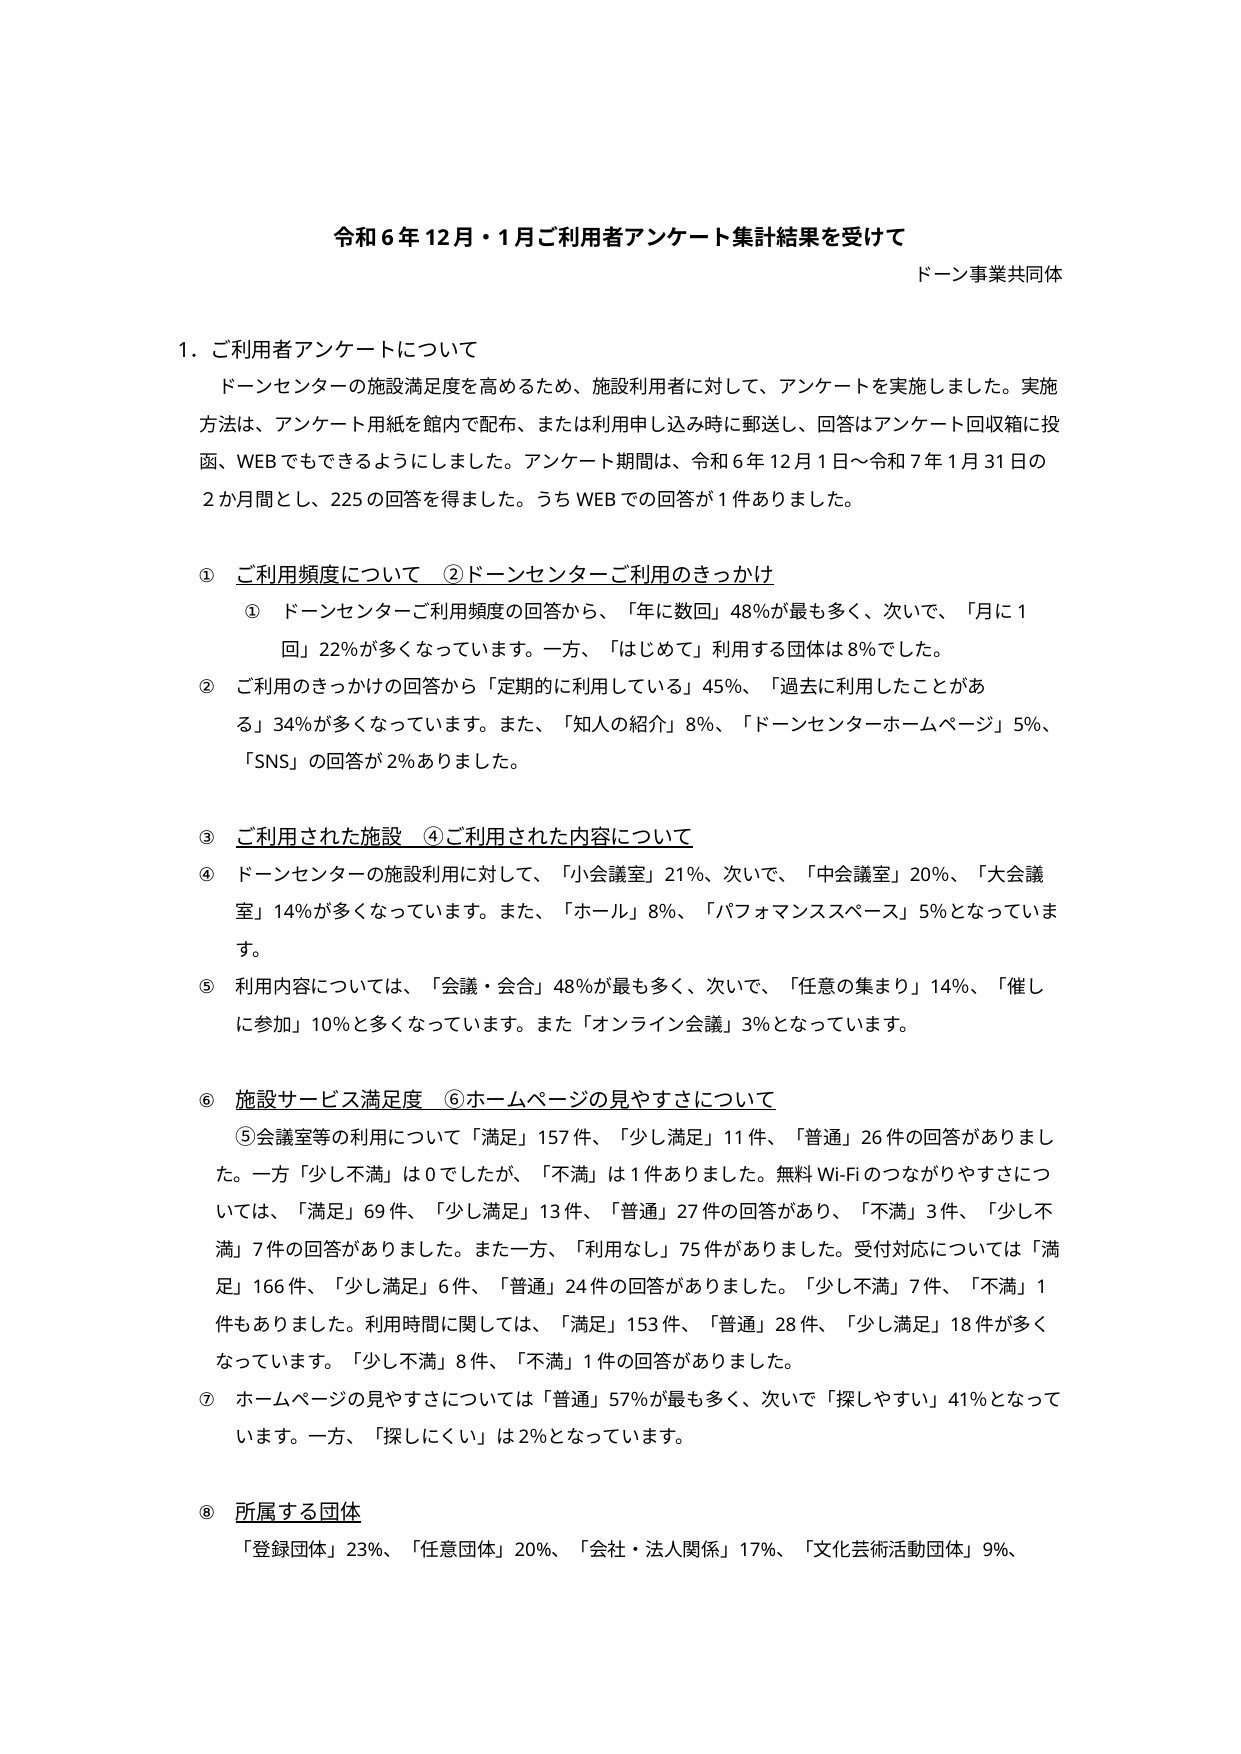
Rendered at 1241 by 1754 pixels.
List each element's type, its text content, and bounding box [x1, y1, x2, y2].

list ホームページの見やすさについては「普通」57％が最も多く、次いで「探しやすい」41％となっています。一方、「探しにくい」は2％となっています。 [198, 1379, 1063, 1454]
text ドーン事業共同体 [177, 254, 1063, 292]
text 1．ご利用者アンケートについて [177, 329, 1063, 367]
list ご利用頻度について ②ドーンセンターご利用のきっかけ [198, 554, 1063, 592]
list ⑤会議室等の利用について「満足」157件、「少し満足」11件、「普通」26件の回答がありました。一方「少し不満」は0でしたが、「不満」は1件ありました。無料Wi-Fiのつながりやすさについては、「満足」69件、「少し満足」13件、「普通」27件の回答があり、「不満」3件、「少し不満」7件の回答がありました。また一方、「利用なし」75件がありました。受付対応については「満足」166件、「少し満足」6件、「普通」24件の回答がありました。「少し不満」7件、「不満」1件もありました。利用時間に関しては、「満足」153件、「普通」28件、「少し満足」18件が多くなっています。「少し不満」8件、「不満」1件の回答がありました。 [215, 1117, 1063, 1379]
list 所属する団体 [198, 1492, 1063, 1529]
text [215, 1529, 1063, 1567]
list 利用内容については、「会議・会合」48％が最も多く、次いで、「任意の集まり」14％、「催しに参加」10％と多くなっています。また「オンライン会議」3％となっています。 [198, 967, 1063, 1042]
list ドーンセンターの施設利用に対して、「小会議室」21％、次いで、「中会議室」20％、「大会議室」14％が多くなっています。また、「ホール」8％、「パフォマンススペース」5％となっています。 [198, 854, 1063, 967]
list 施設サービス満足度 ⑥ホームページの見やすさについて [198, 1079, 1063, 1117]
list ドーンセンターご利用頻度の回答から、「年に数回」48％が最も多く、次いで、「月に1回」22％が多くなっています。一方、「はじめて」利用する団体は8％でした。 [244, 592, 1063, 667]
text 令和6年12月・1月ご利用者アンケート集計結果を受けて [177, 217, 1063, 254]
list ご利用された施設 ④ご利用された内容について [198, 817, 1063, 854]
text ドーンセンターの施設満足度を高めるため、施設利用者に対して、アンケートを実施しました。実施方法は、アンケート用紙を館内で配布、または利用申し込み時に郵送し、回答はアンケート回収箱に投函、WEBでもできるようにしました。アンケート期間は、令和6年12月1日～令和7年1月31日の２か月間とし、225の回答を得ました。うちWEBでの回答が1件ありました。 [199, 367, 1063, 517]
list ご利用のきっかけの回答から「定期的に利用している」45％、「過去に利用したことがある」34％が多くなっています。また、「知人の紹介」8％、「ドーンセンターホームページ」5％、「SNS」の回答が2％ありました。 [198, 667, 1063, 779]
